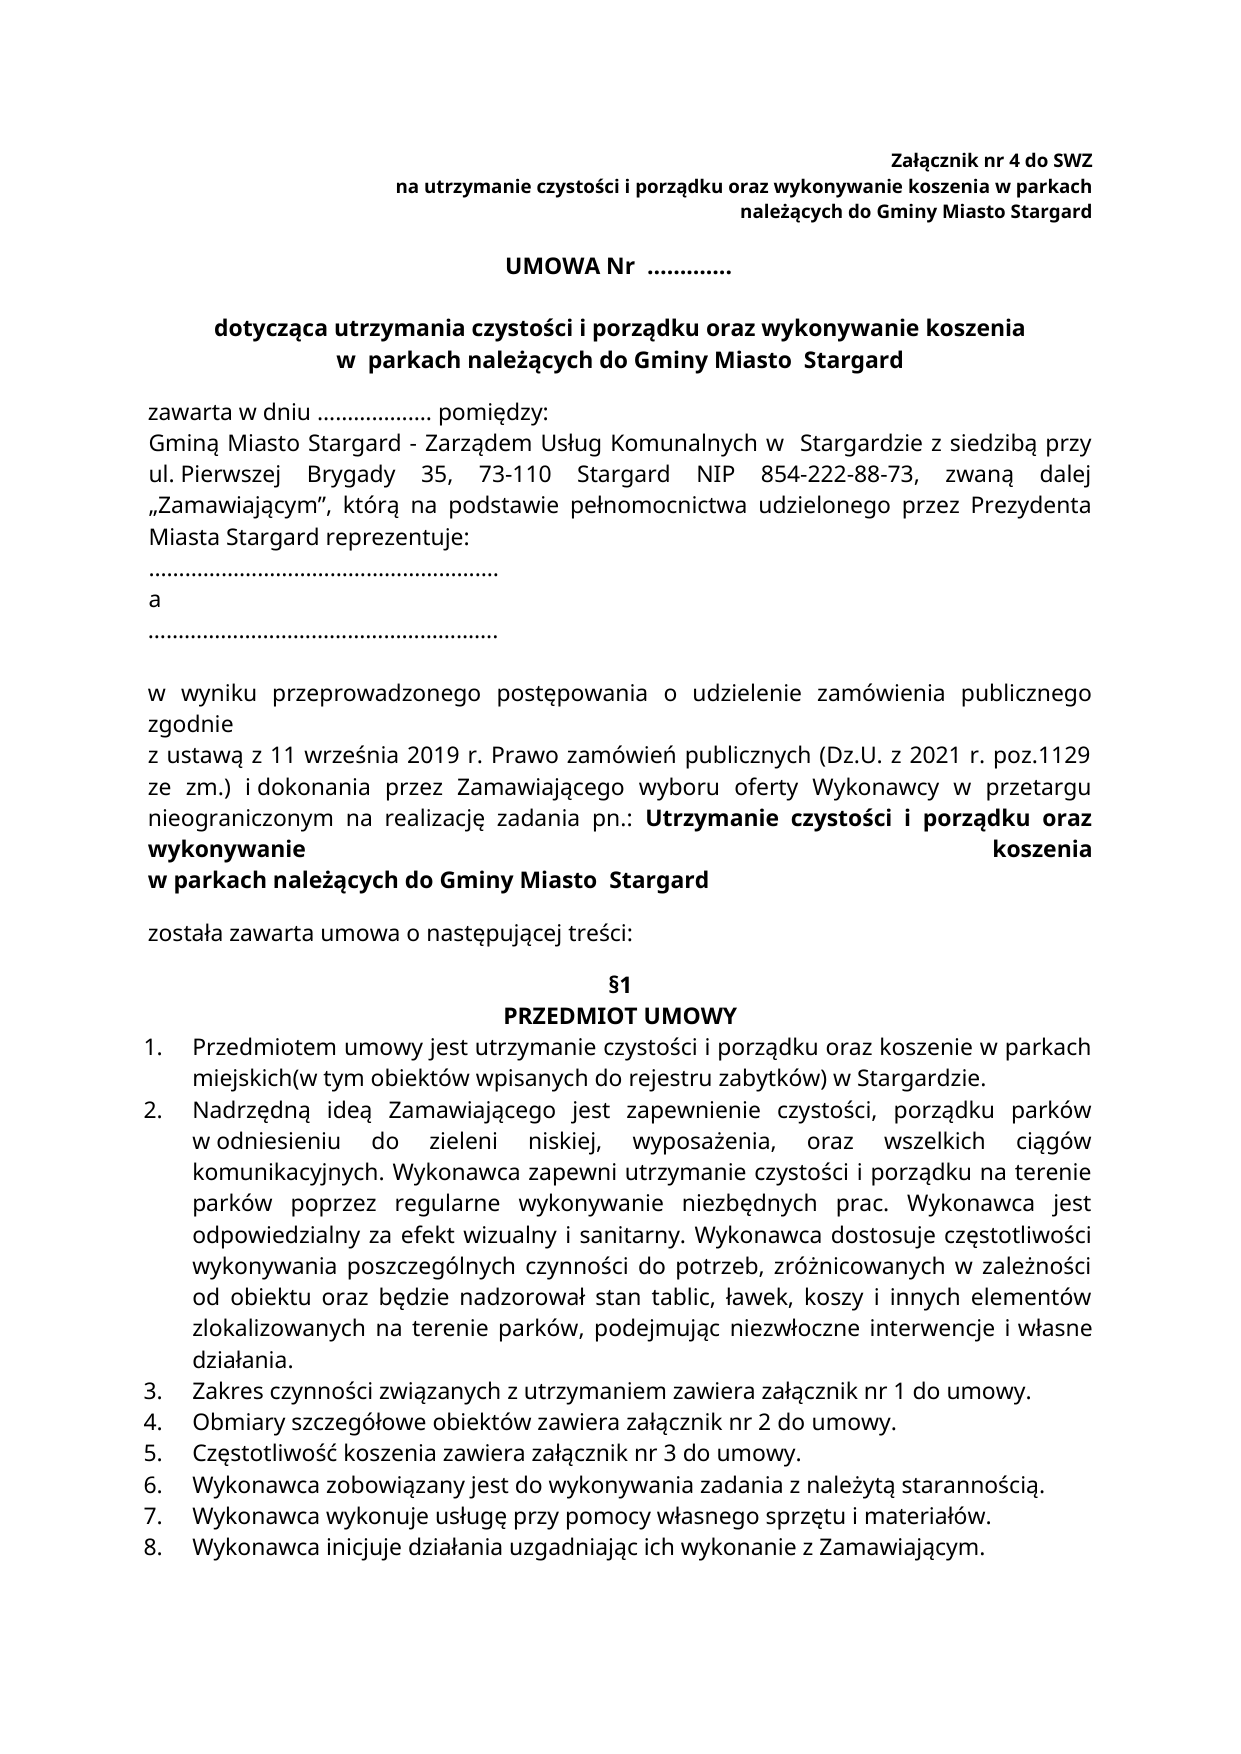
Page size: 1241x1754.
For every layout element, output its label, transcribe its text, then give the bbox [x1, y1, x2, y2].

list Obmiary szczegółowe obiektów zawiera załącznik nr 2 do umowy. [162, 1406, 1092, 1437]
list Przedmiotem umowy jest utrzymanie czystości i porządku oraz koszenie w parkach miejskich(w tym obiektów wpisanych do rejestru zabytków) w Stargardzie. [162, 1031, 1092, 1093]
list Nadrzędną ideą Zamawiającego jest zapewnienie czystości, porządku parków w odniesieniu do zieleni niskiej, wyposażenia, oraz wszelkich ciągów komunikacyjnych. Wykonawca zapewni utrzymanie czystości i porządku na terenie parków poprzez regularne wykonywanie niezbędnych prac. Wykonawca jest odpowiedzialny za efekt wizualny i sanitarny. Wykonawca dostosuje częstotliwości wykonywania poszczególnych czynności do potrzeb, zróżnicowanych w zależności od obiektu oraz będzie nadzorował stan tablic, ławek, koszy i innych elementów zlokalizowanych na terenie parków, podejmując niezwłoczne interwencje i własne działania. [162, 1093, 1092, 1375]
text §1 PRZEDMIOT UMOWY [148, 968, 1092, 1031]
text a [148, 583, 692, 614]
list Częstotliwość koszenia zawiera załącznik nr 3 do umowy. [162, 1437, 1092, 1468]
list Wykonawca inicjuje działania uzgadniając ich wykonanie z Zamawiającym. [162, 1531, 1092, 1562]
list Zakres czynności związanych z utrzymaniem zawiera załącznik nr 1 do umowy. [162, 1375, 1092, 1406]
text zawarta w dniu ………………. pomiędzy: [148, 396, 1092, 427]
text należących do Gminy Miasto Stargard [148, 199, 1092, 224]
list Wykonawca zobowiązany jest do wykonywania zadania z należytą starannością. [162, 1468, 1092, 1500]
text Gminą Miasto Stargard - Zarządem Usług Komunalnych w Stargardzie z siedzibą przy ul. Pierwszej Brygady 35, 73-110 Stargard NIP 854-222-88-73, zwaną dalej „Zamawiającym”, którą na podstawie pełnomocnictwa udzielonego przez Prezydenta Miasta Stargard reprezentuje: [148, 427, 1092, 552]
text …………………………………………………. [148, 552, 1092, 583]
text …………………………………………………. [148, 614, 1092, 646]
text UMOWA Nr …………. [148, 250, 1089, 281]
text została zawarta umowa o następującej treści: [148, 916, 1092, 948]
text dotycząca utrzymania czystości i porządku oraz wykonywanie koszenia w parkach należących do Gminy Miasto Stargard [148, 312, 1092, 375]
list Wykonawca wykonuje usługę przy pomocy własnego sprzętu i materiałów. [162, 1500, 1092, 1531]
text Załącznik nr 4 do SWZ na utrzymanie czystości i porządku oraz wykonywanie koszenia w parkach [148, 148, 1092, 199]
text w wyniku przeprowadzonego postępowania o udzielenie zamówienia publicznego zgodnie z ustawą z 11 września 2019 r. Prawo zamówień publicznych (Dz.U. z 2021 r. poz.1129 ze zm.) i dokonania przez Zamawiającego wyboru oferty Wykonawcy w przetargu nieograniczonym na realizację zadania pn.: Utrzymanie czystości i porządku oraz wykonywanie koszenia w parkach należących do Gminy Miasto Stargard [148, 677, 1092, 896]
